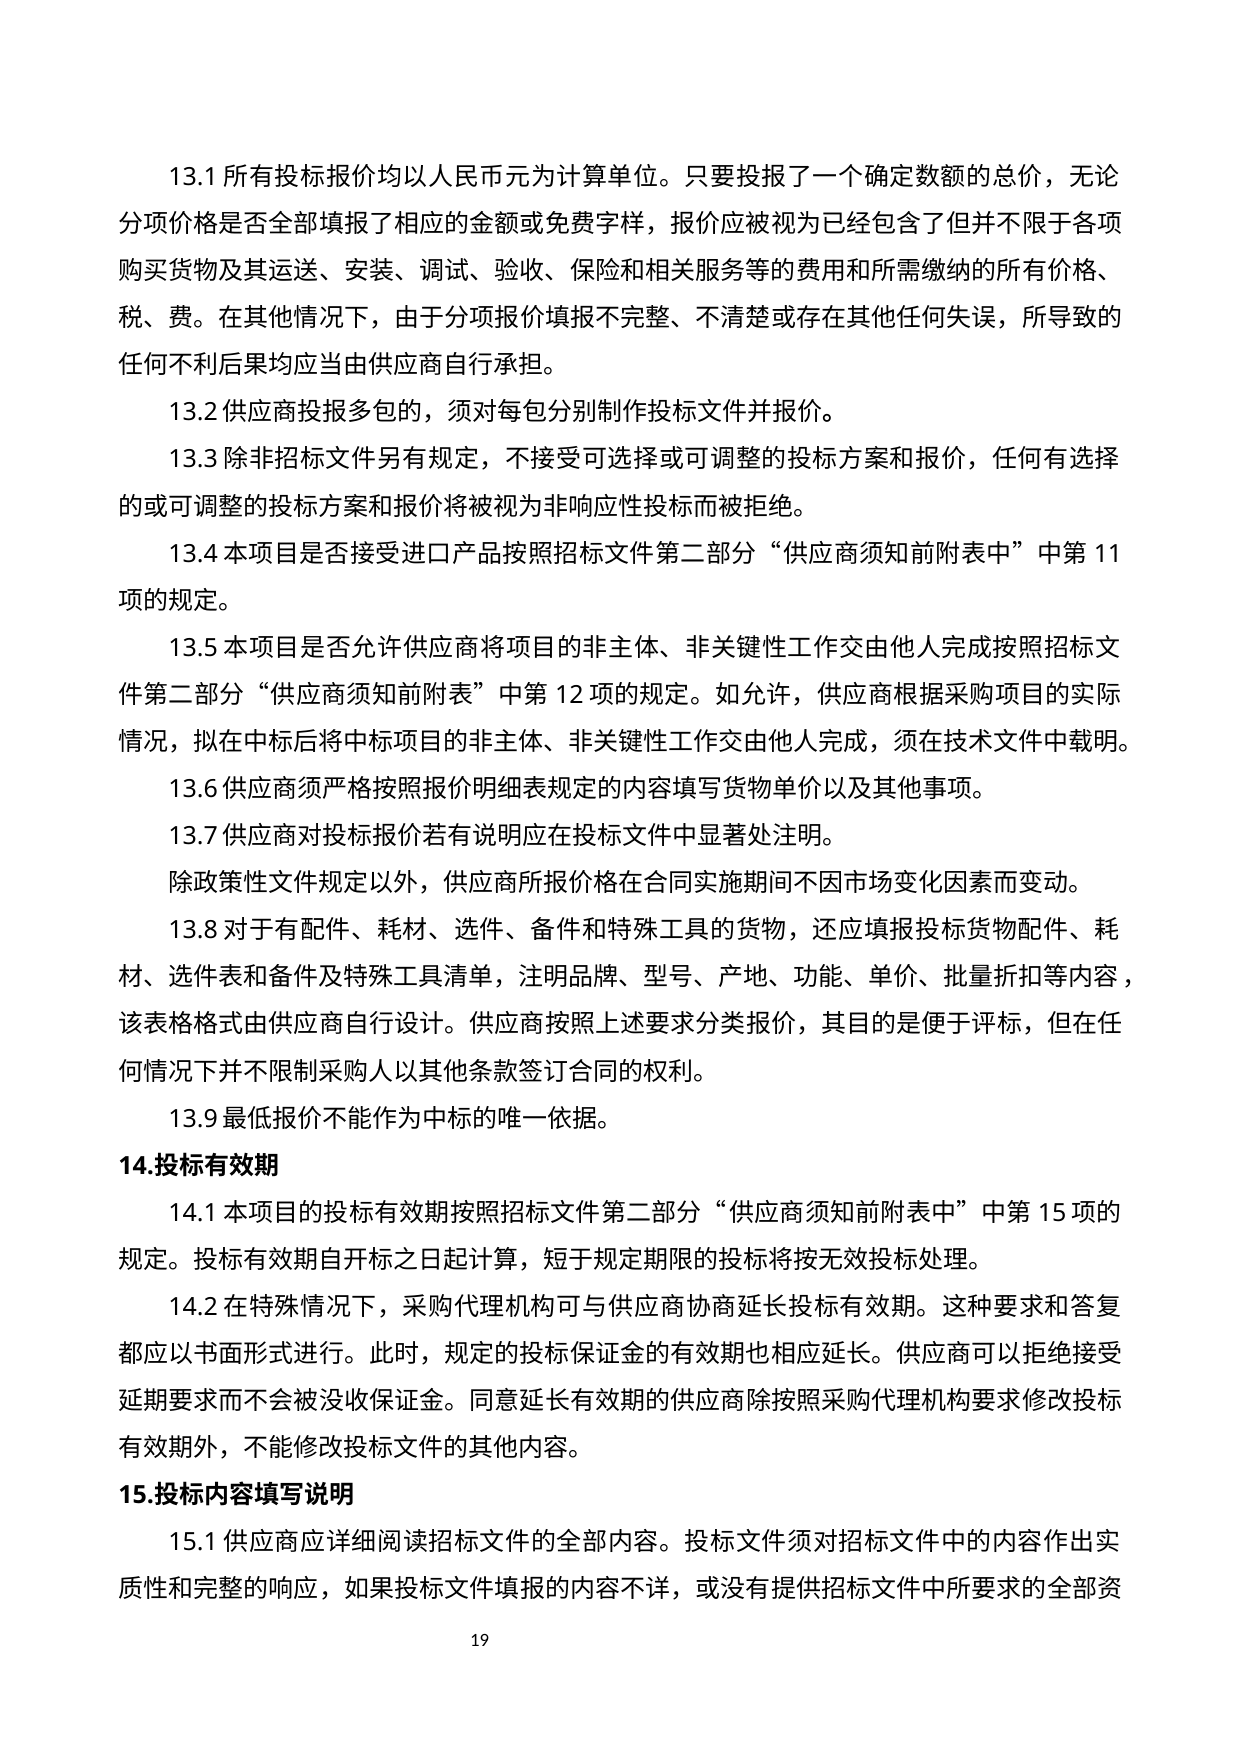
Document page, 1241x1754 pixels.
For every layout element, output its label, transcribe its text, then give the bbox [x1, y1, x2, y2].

text 13.7供应商对投标报价若有说明应在投标文件中显著处注明。 [118, 816, 1122, 852]
text 13.1所有投标报价均以人民币元为计算单位。只要投报了一个确定数额的总价，无论分项价格是否全部填报了相应的金额或免费字样，报价应被视为已经包含了但并不限于各项购买货物及其运送、安装、调试、验收、保险和相关服务等的费用和所需缴纳的所有价格、税、费。在其他情况下，由于分项报价填报不完整、不清楚或存在其他任何失误，所导致的任何不利后果均应当由供应商自行承担。 [118, 156, 1122, 381]
text 15.投标内容填写说明 [118, 1475, 1122, 1511]
text 13.3除非招标文件另有规定，不接受可选择或可调整的投标方案和报价，任何有选择的或可调整的投标方案和报价将被视为非响应性投标而被拒绝。 [118, 439, 1122, 522]
text 14.投标有效期 [118, 1145, 1122, 1181]
text 14.1本项目的投标有效期按照招标文件第二部分“供应商须知前附表中”中第15项的规定。投标有效期自开标之日起计算，短于规定期限的投标将按无效投标处理。 [118, 1192, 1122, 1276]
text 13.2供应商投报多包的，须对每包分别制作投标文件并报价。 [118, 392, 1122, 428]
text 14.2在特殊情况下，采购代理机构可与供应商协商延长投标有效期。这种要求和答复都应以书面形式进行。此时，规定的投标保证金的有效期也相应延长。供应商可以拒绝接受延期要求而不会被没收保证金。同意延长有效期的供应商除按照采购代理机构要求修改投标有效期外，不能修改投标文件的其他内容。 [118, 1286, 1122, 1464]
text 13.5本项目是否允许供应商将项目的非主体、非关键性工作交由他人完成按照招标文件第二部分“供应商须知前附表”中第12项的规定。如允许，供应商根据采购项目的实际情况，拟在中标后将中标项目的非主体、非关键性工作交由他人完成，须在技术文件中载明。 [118, 627, 1122, 758]
text 除政策性文件规定以外，供应商所报价格在合同实施期间不因市场变化因素而变动。 [118, 863, 1122, 899]
text 13.9最低报价不能作为中标的唯一依据。 [118, 1098, 1122, 1134]
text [118, 1522, 1122, 1605]
text 13.6供应商须严格按照报价明细表规定的内容填写货物单价以及其他事项。 [118, 768, 1122, 805]
text 13.8对于有配件、耗材、选件、备件和特殊工具的货物，还应填报投标货物配件、耗材、选件表和备件及特殊工具清单，注明品牌、型号、产地、功能、单价、批量折扣等内容，该表格格式由供应商自行设计。供应商按照上述要求分类报价，其目的是便于评标，但在任何情况下并不限制采购人以其他条款签订合同的权利。 [118, 910, 1122, 1087]
text 13.4本项目是否接受进口产品按照招标文件第二部分“供应商须知前附表中”中第11项的规定。 [118, 533, 1122, 616]
